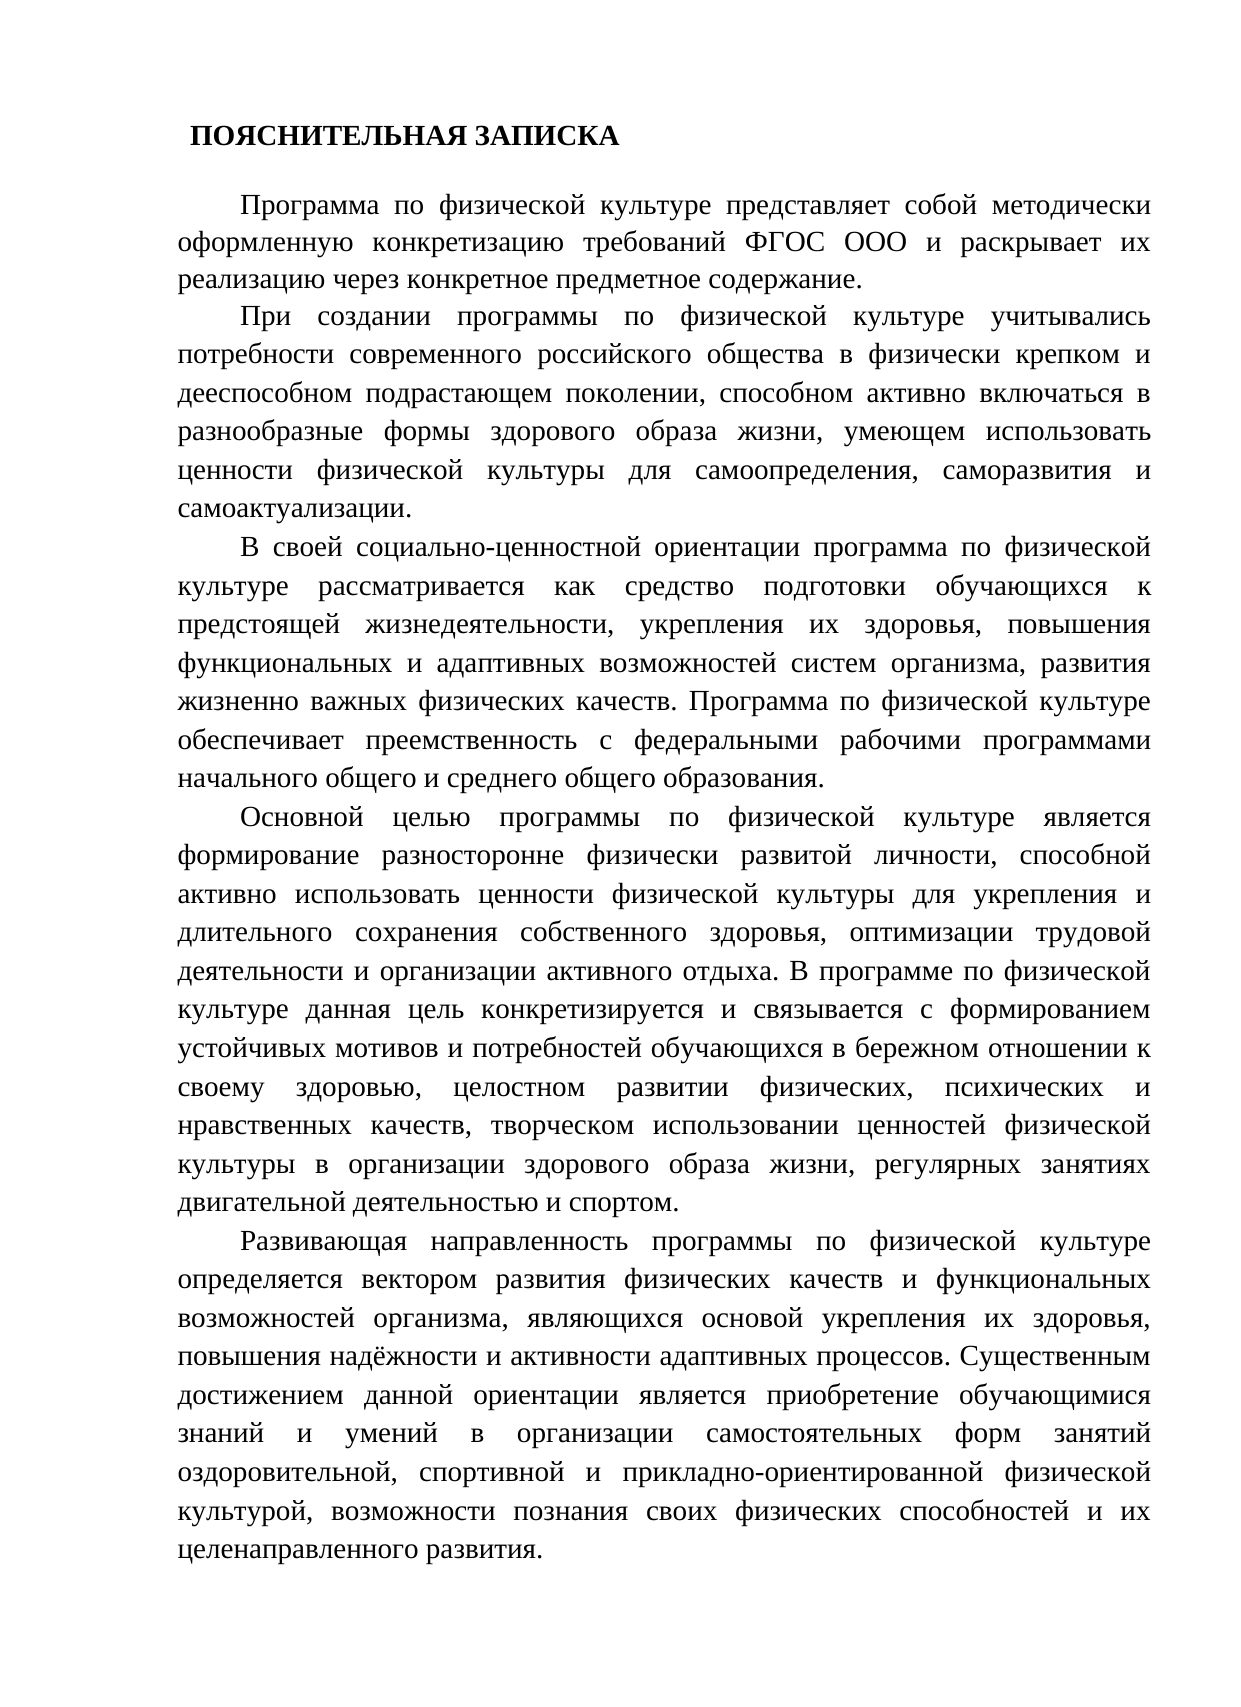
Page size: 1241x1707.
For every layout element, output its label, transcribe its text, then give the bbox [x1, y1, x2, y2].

text При создании программы по физической культуре учитывались потребности современного российского общества в физически крепком и дееспособном подрастающем поколении, способном активно включаться в разнообразные формы здорового образа жизни, умеющем использовать ценности физической культуры для самоопределения, саморазвития и самоактуализации. [177, 298, 1152, 524]
text ПОЯСНИТЕЛЬНАЯ ЗАПИСКА [190, 118, 1152, 152]
text Развивающая направленность программы по физической культуре определяется вектором развития физических качеств и функциональных возможностей организма, являющихся основой укрепления их здоровья, повышения надёжности и активности адаптивных процессов. Существенным достижением данной ориентации является приобретение обучающимися знаний и умений в организации самостоятельных форм занятий оздоровительной, спортивной и прикладно-ориентированной физической культурой, возможности познания своих физических способностей и их целенаправленного развития. [177, 1223, 1152, 1565]
text Основной целью программы по физической культуре является формирование разносторонне физически развитой личности, способной активно использовать ценности физической культуры для укрепления и длительного сохранения собственного здоровья, оптимизации трудовой деятельности и организации активного отдыха. В программе по физической культуре данная цель конкретизируется и связывается с формированием устойчивых мотивов и потребностей обучающихся в бережном отношении к своему здоровью, целостном развитии физических, психических и нравственных качеств, творческом использовании ценностей физической культуры в организации здорового образа жизни, регулярных занятиях двигательной деятельностью и спортом. [177, 799, 1152, 1218]
text Программа по физической культуре представляет собой методически оформленную конкретизацию требований ФГОС ООО и раскрывает их реализацию через конкретное предметное содержание. [177, 187, 1152, 294]
text В своей социально-ценностной ориентации программа по физической культуре рассматривается как средство подготовки обучающихся к предстоящей жизнедеятельности, укрепления их здоровья, повышения функциональных и адаптивных возможностей систем организма, развития жизненно важных физических качеств. Программа по физической культуре обеспечивает преемственность с федеральными рабочими программами начального общего и среднего общего образования. [177, 529, 1152, 794]
